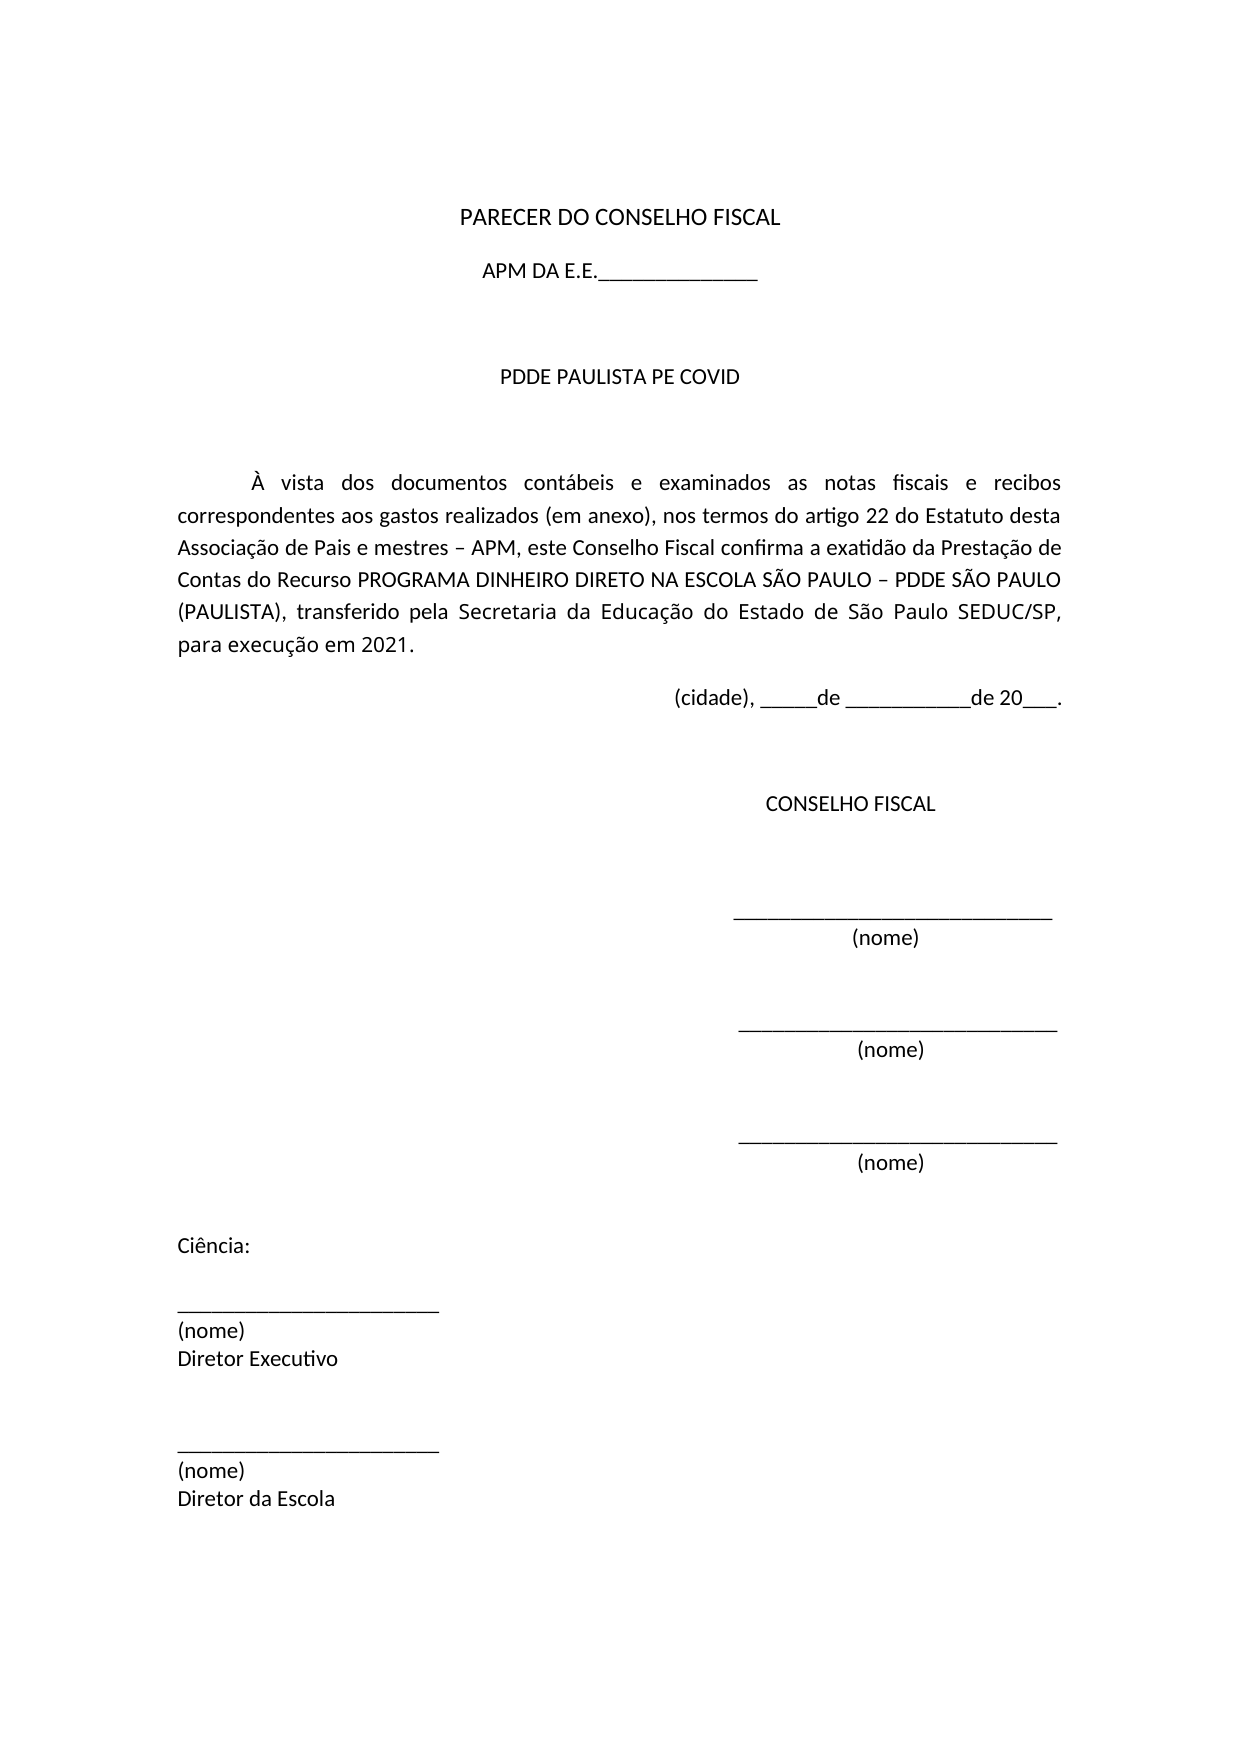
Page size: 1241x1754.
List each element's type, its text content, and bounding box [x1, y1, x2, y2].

text (nome) [177, 923, 1063, 951]
text ____________________________ [177, 895, 1063, 923]
text _______________________ [177, 1288, 1063, 1316]
text _______________________ [177, 1428, 1063, 1456]
text ____________________________ [177, 1119, 1063, 1148]
text CONSELHO FISCAL [177, 789, 1063, 817]
text Diretor Executivo [177, 1344, 1063, 1372]
text Ciência: [177, 1232, 1063, 1260]
text (nome) [177, 1148, 1063, 1176]
text (nome) [177, 1036, 1063, 1063]
text ____________________________ [177, 1007, 1063, 1036]
text (nome) [177, 1456, 1063, 1484]
text À vista dos documentos contábeis e examinados as notas fiscais e recibos correspondentes aos gastos realizados (em anexo), nos termos do artigo 22 do Estatuto desta Associação de Pais e mestres – APM, este Conselho Fiscal confirma a exatidão da Prestação de Contas do Recurso PROGRAMA DINHEIRO DIRETO NA ESCOLA SÃO PAULO – PDDE SÃO PAULO (PAULISTA), transferido pela Secretaria da Educação do Estado de São Paulo SEDUC/SP, para execução em 2021. [177, 468, 1063, 658]
text (cidade), _____de ___________de 20___. [177, 683, 1063, 711]
text APM DA E.E.______________ [177, 256, 1063, 284]
text (nome) [177, 1316, 1063, 1344]
text PDDE PAULISTA PE COVID [177, 362, 1063, 391]
text PARECER DO CONSELHO FISCAL [177, 201, 1063, 231]
text Diretor da Escola [177, 1484, 1063, 1512]
